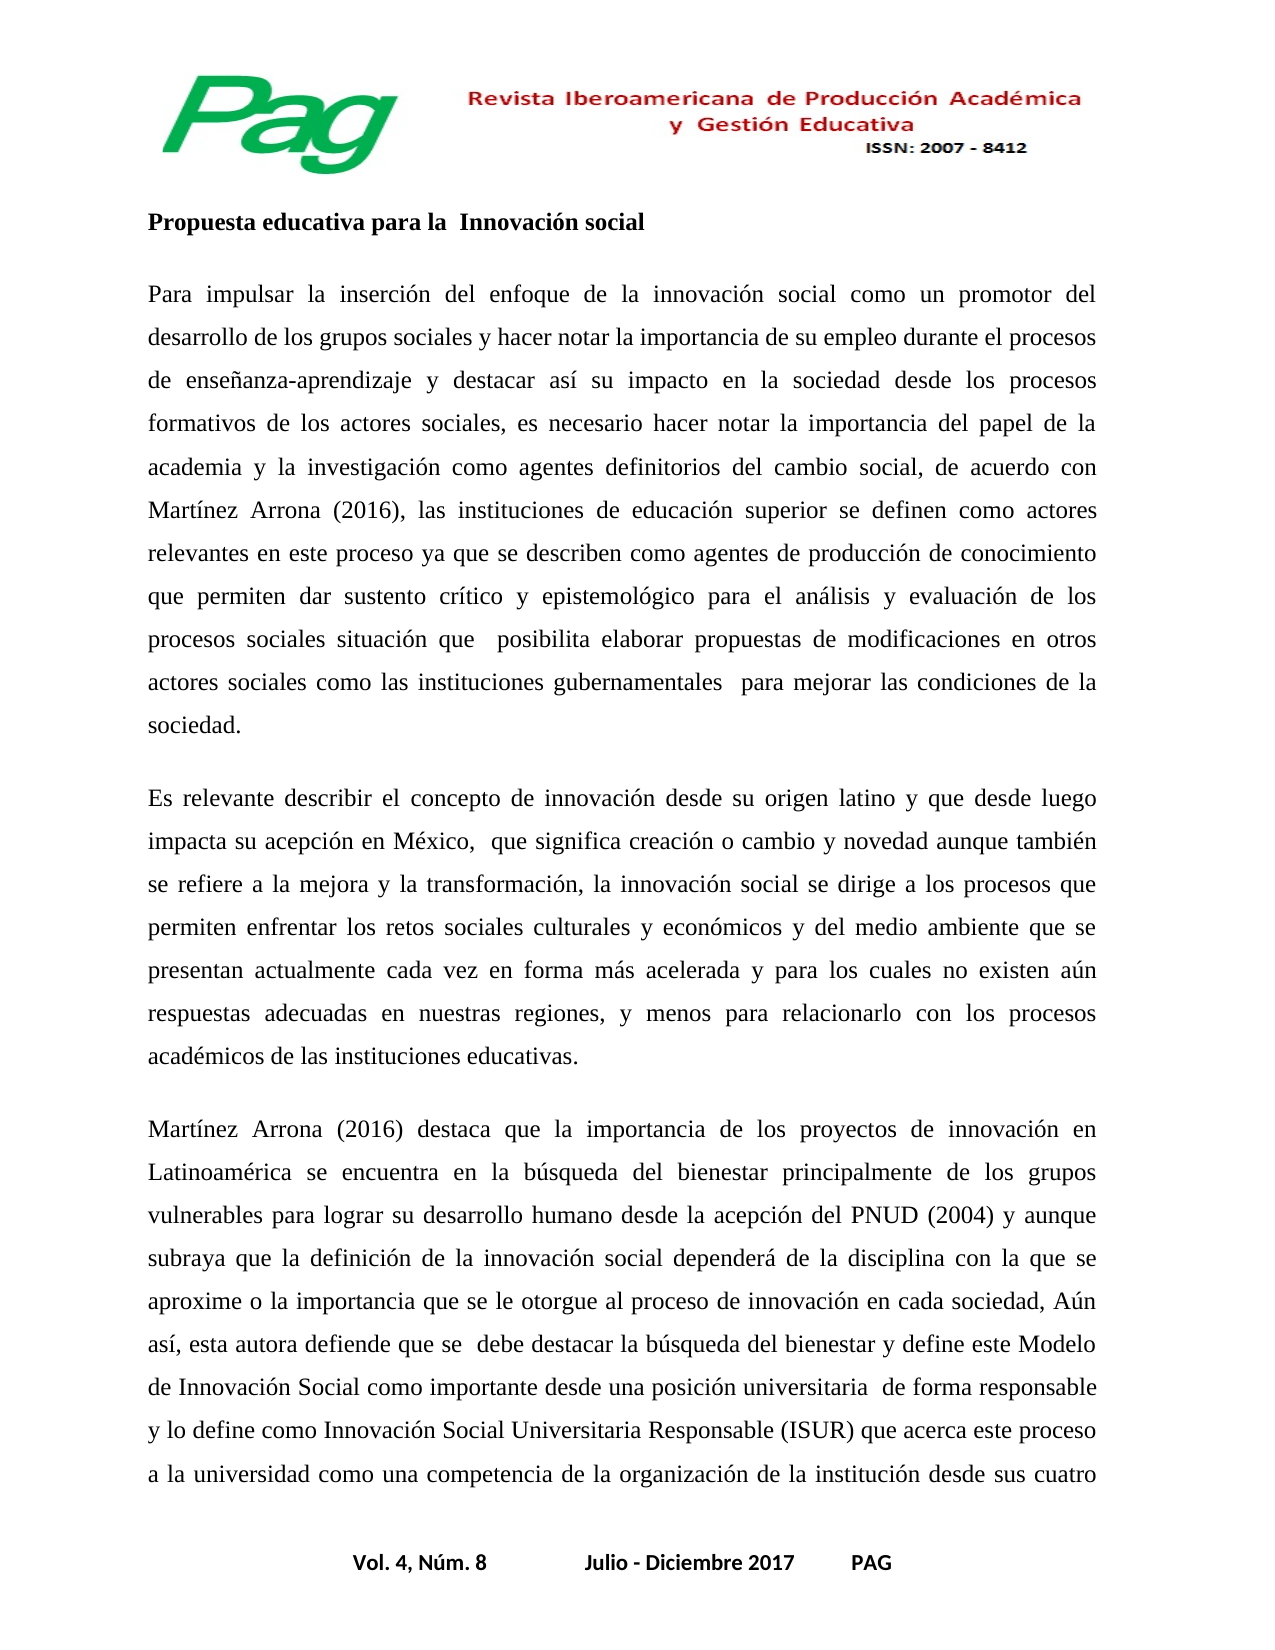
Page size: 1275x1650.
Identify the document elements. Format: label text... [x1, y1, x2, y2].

picture [162, 73, 1083, 176]
text Es relevante describir el concepto de innovación desde su origen latino y que desde luego impacta su acepción en México, que significa creación o cambio y novedad aunque también se refiere a la mejora y la transformación, la innovación social se dirige a los procesos que permiten enfrentar los retos sociales culturales y económicos y del medio ambiente que se presentan actualmente cada vez en forma más acelerada y para los cuales no existen aún respuestas adecuadas en nuestras regiones, y menos para relacionarlo con los procesos académicos de las instituciones educativas. [111, 783, 1098, 1070]
text Propuesta educativa para la Innovación social [111, 207, 1098, 236]
text Para impulsar la inserción del enfoque de la innovación social como un promotor del desarrollo de los grupos sociales y hacer notar la importancia de su empleo durante el procesos de enseñanza-aprendizaje y destacar así su impacto en la sociedad desde los procesos formativos de los actores sociales, es necesario hacer notar la importancia del papel de la academia y la investigación como agentes definitorios del cambio social, de acuerdo con Martínez Arrona , las instituciones de educación superior se definen como actores relevantes en este proceso ya que se describen como agentes de producción de conocimiento que permiten dar sustento crítico y epistemológico para el análisis y evaluación de los procesos sociales situación que posibilita elaborar propuestas de modificaciones en otros actores sociales como las instituciones gubernamentales para mejorar las condiciones de la sociedad. [111, 279, 1098, 739]
